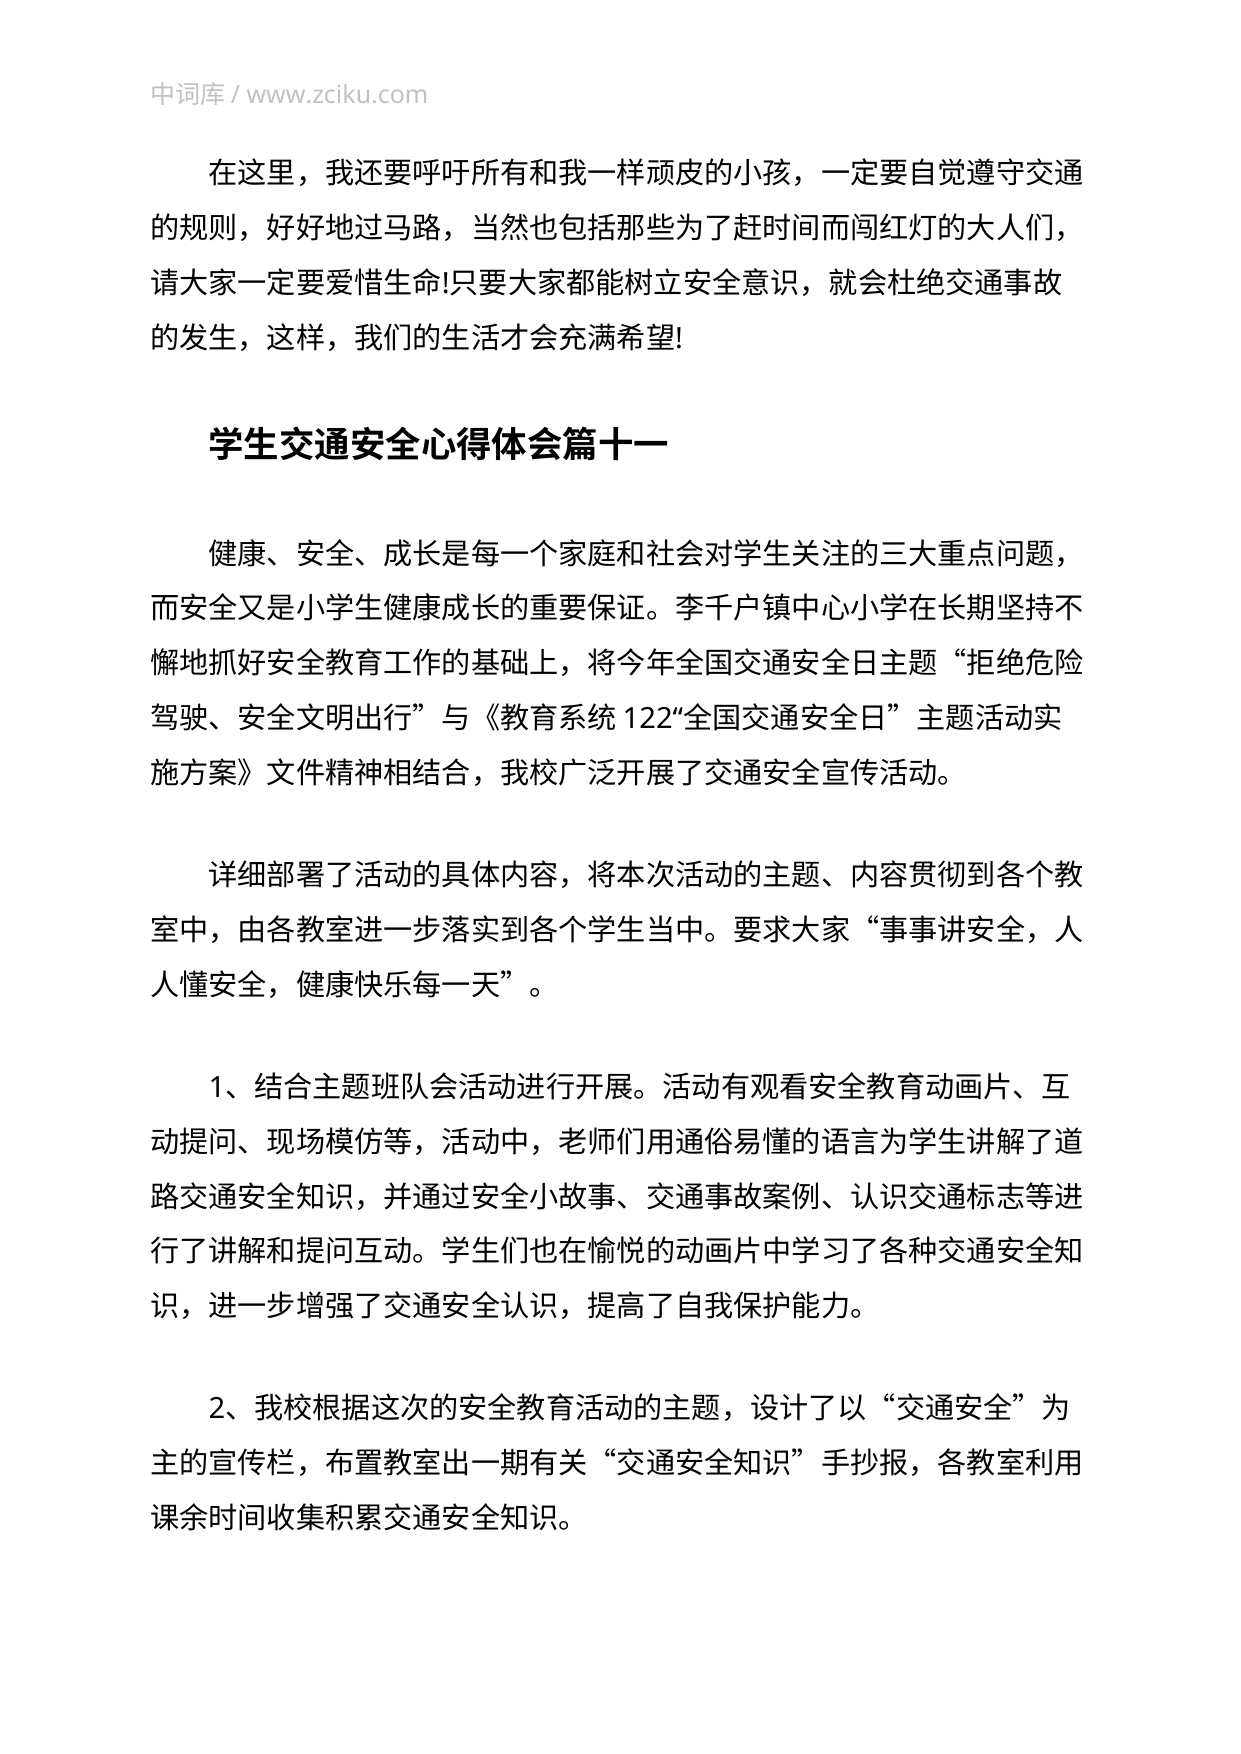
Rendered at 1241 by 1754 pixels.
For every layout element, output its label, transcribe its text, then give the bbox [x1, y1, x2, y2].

text 学生交通安全心得体会篇十一 [150, 417, 1090, 468]
text 详细部署了活动的具体内容，将本次活动的主题、内容贯彻到各个教室中，由各教室进一步落实到各个学生当中。要求大家“事事讲安全，人人懂安全，健康快乐每一天”。 [150, 852, 1090, 1004]
text 2、我校根据这次的安全教育活动的主题，设计了以“交通安全”为主的宣传栏，布置教室出一期有关“交通安全知识”手抄报，各教室利用课余时间收集积累交通安全知识。 [150, 1385, 1090, 1537]
text 健康、安全、成长是每一个家庭和社会对学生关注的三大重点问题，而安全又是小学生健康成长的重要保证。李千户镇中心小学在长期坚持不懈地抓好安全教育工作的基础上，将今年全国交通安全日主题“拒绝危险驾驶、安全文明出行”与《教育系统122“全国交通安全日”主题活动实施方案》文件精神相结合，我校广泛开展了交通安全宣传活动。 [150, 530, 1090, 792]
text 1、结合主题班队会活动进行开展。活动有观看安全教育动画片、互动提问、现场模仿等，活动中，老师们用通俗易懂的语言为学生讲解了道路交通安全知识，并通过安全小故事、交通事故案例、认识交通标志等进行了讲解和提问互动。学生们也在愉悦的动画片中学习了各种交通安全知识，进一步增强了交通安全认识，提高了自我保护能力。 [150, 1063, 1090, 1325]
text 在这里，我还要呼吁所有和我一样顽皮的小孩，一定要自觉遵守交通的规则，好好地过马路，当然也包括那些为了赶时间而闯红灯的大人们，请大家一定要爱惜生命!只要大家都能树立安全意识，就会杜绝交通事故的发生，这样，我们的生活才会充满希望! [150, 150, 1090, 357]
